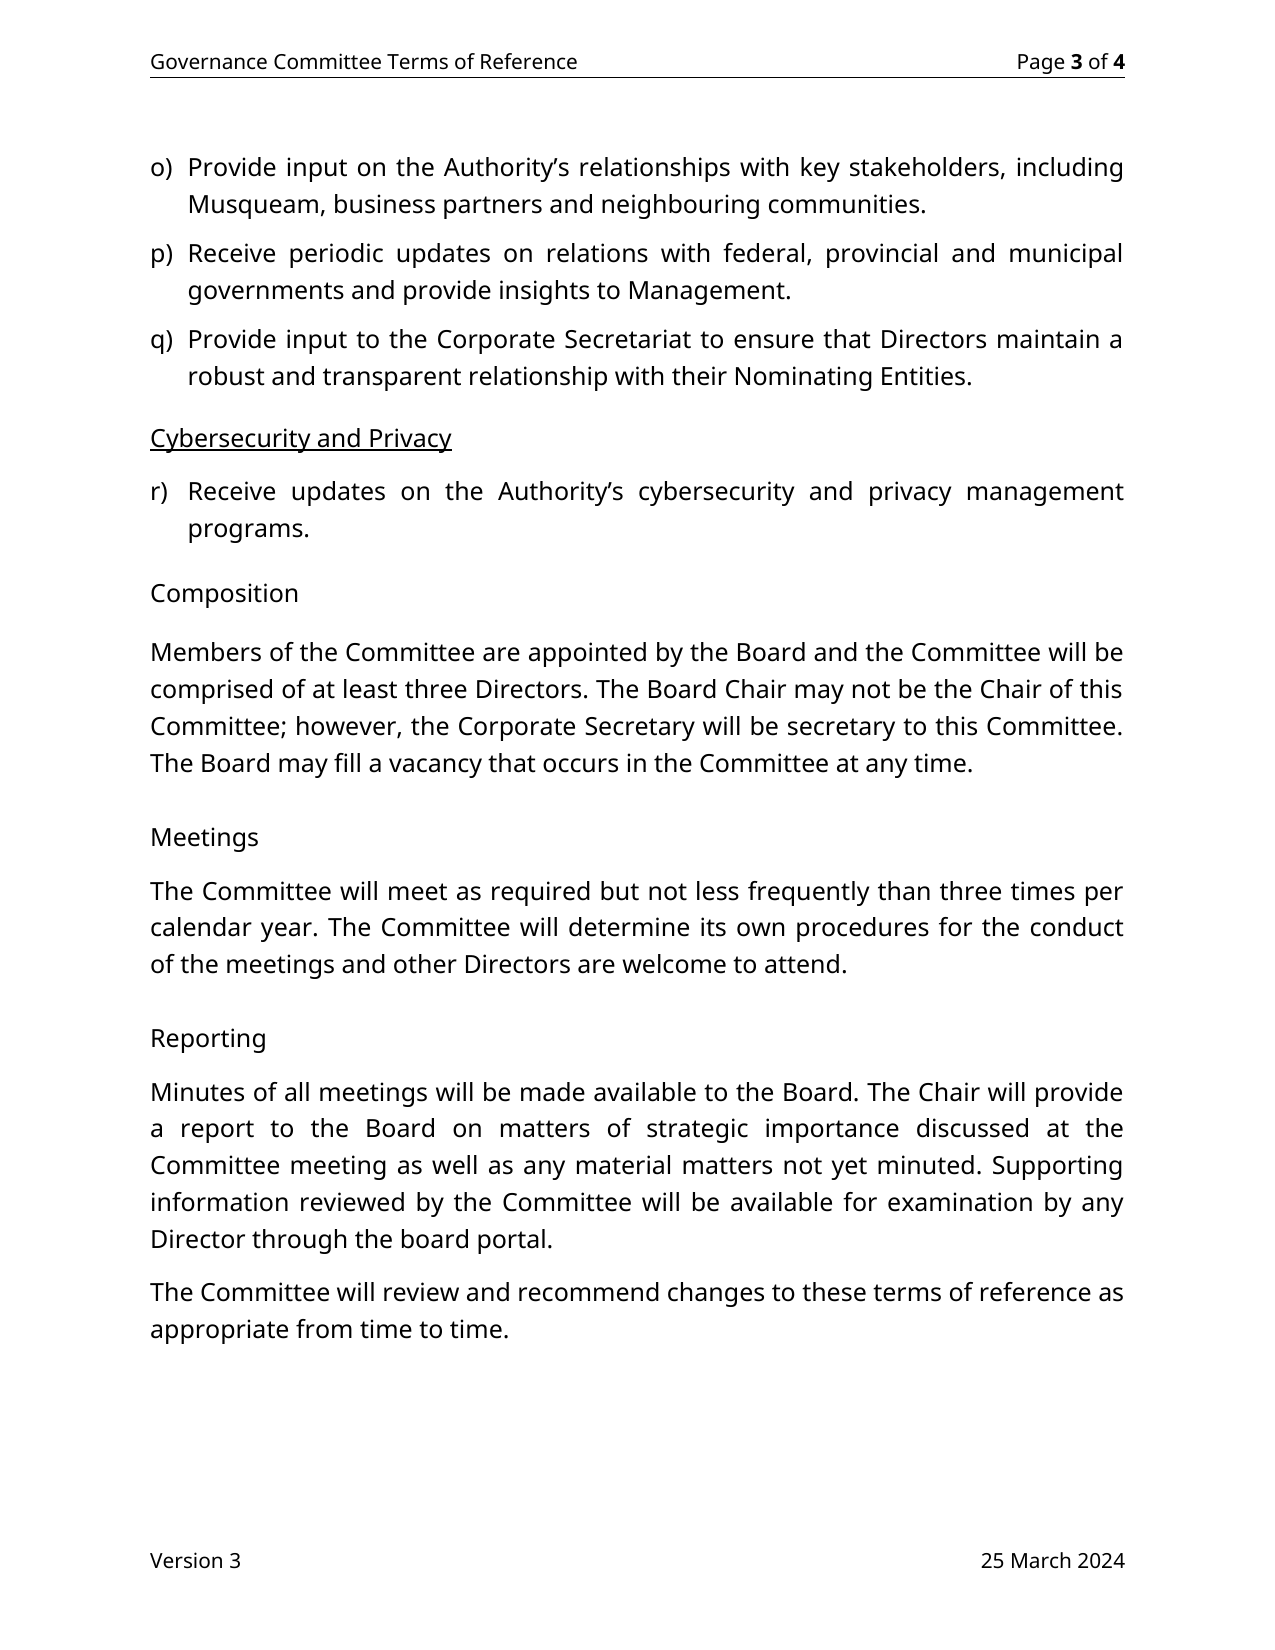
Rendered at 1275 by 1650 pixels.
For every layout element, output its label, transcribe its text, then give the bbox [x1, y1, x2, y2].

text Minutes of all meetings will be made available to the Board. The Chair will provide a report to the Board on matters of strategic importance discussed at the Committee meeting as well as any material matters not yet minuted. Supporting information reviewed by the Committee will be available for examination by any Director through the board portal. [150, 1074, 1125, 1256]
text The Committee will meet as required but not less frequently than three times per calendar year. The Committee will determine its own procedures for the conduct of the meetings and other Directors are welcome to attend. [150, 873, 1125, 981]
text Reporting [150, 1021, 1125, 1055]
list Provide input on the Authority’s relationships with key stakeholders, including Musqueam, business partners and neighbouring communities. [150, 150, 1125, 221]
text Cybersecurity and Privacy [150, 421, 1125, 455]
text Members of the Committee are appointed by the Board and the Committee will be comprised of at least three Directors. The Board Chair may not be the Chair of this Committee; however, the Corporate Secretary will be secretary to this Committee. The Board may fill a vacancy that occurs in the Committee at any time. [150, 635, 1125, 779]
text Composition [150, 573, 1125, 610]
list Provide input to the Corporate Secretariat to ensure that Directors maintain a robust and transparent relationship with their Nominating Entities. [150, 322, 1125, 393]
list Receive periodic updates on relations with federal, provincial and municipal governments and provide insights to Management. [150, 236, 1125, 307]
text Meetings [150, 820, 1125, 854]
list Receive updates on the Authority’s cybersecurity and privacy management programs. [150, 474, 1125, 545]
text The Committee will review and recommend changes to these terms of reference as appropriate from time to time. [150, 1275, 1125, 1346]
